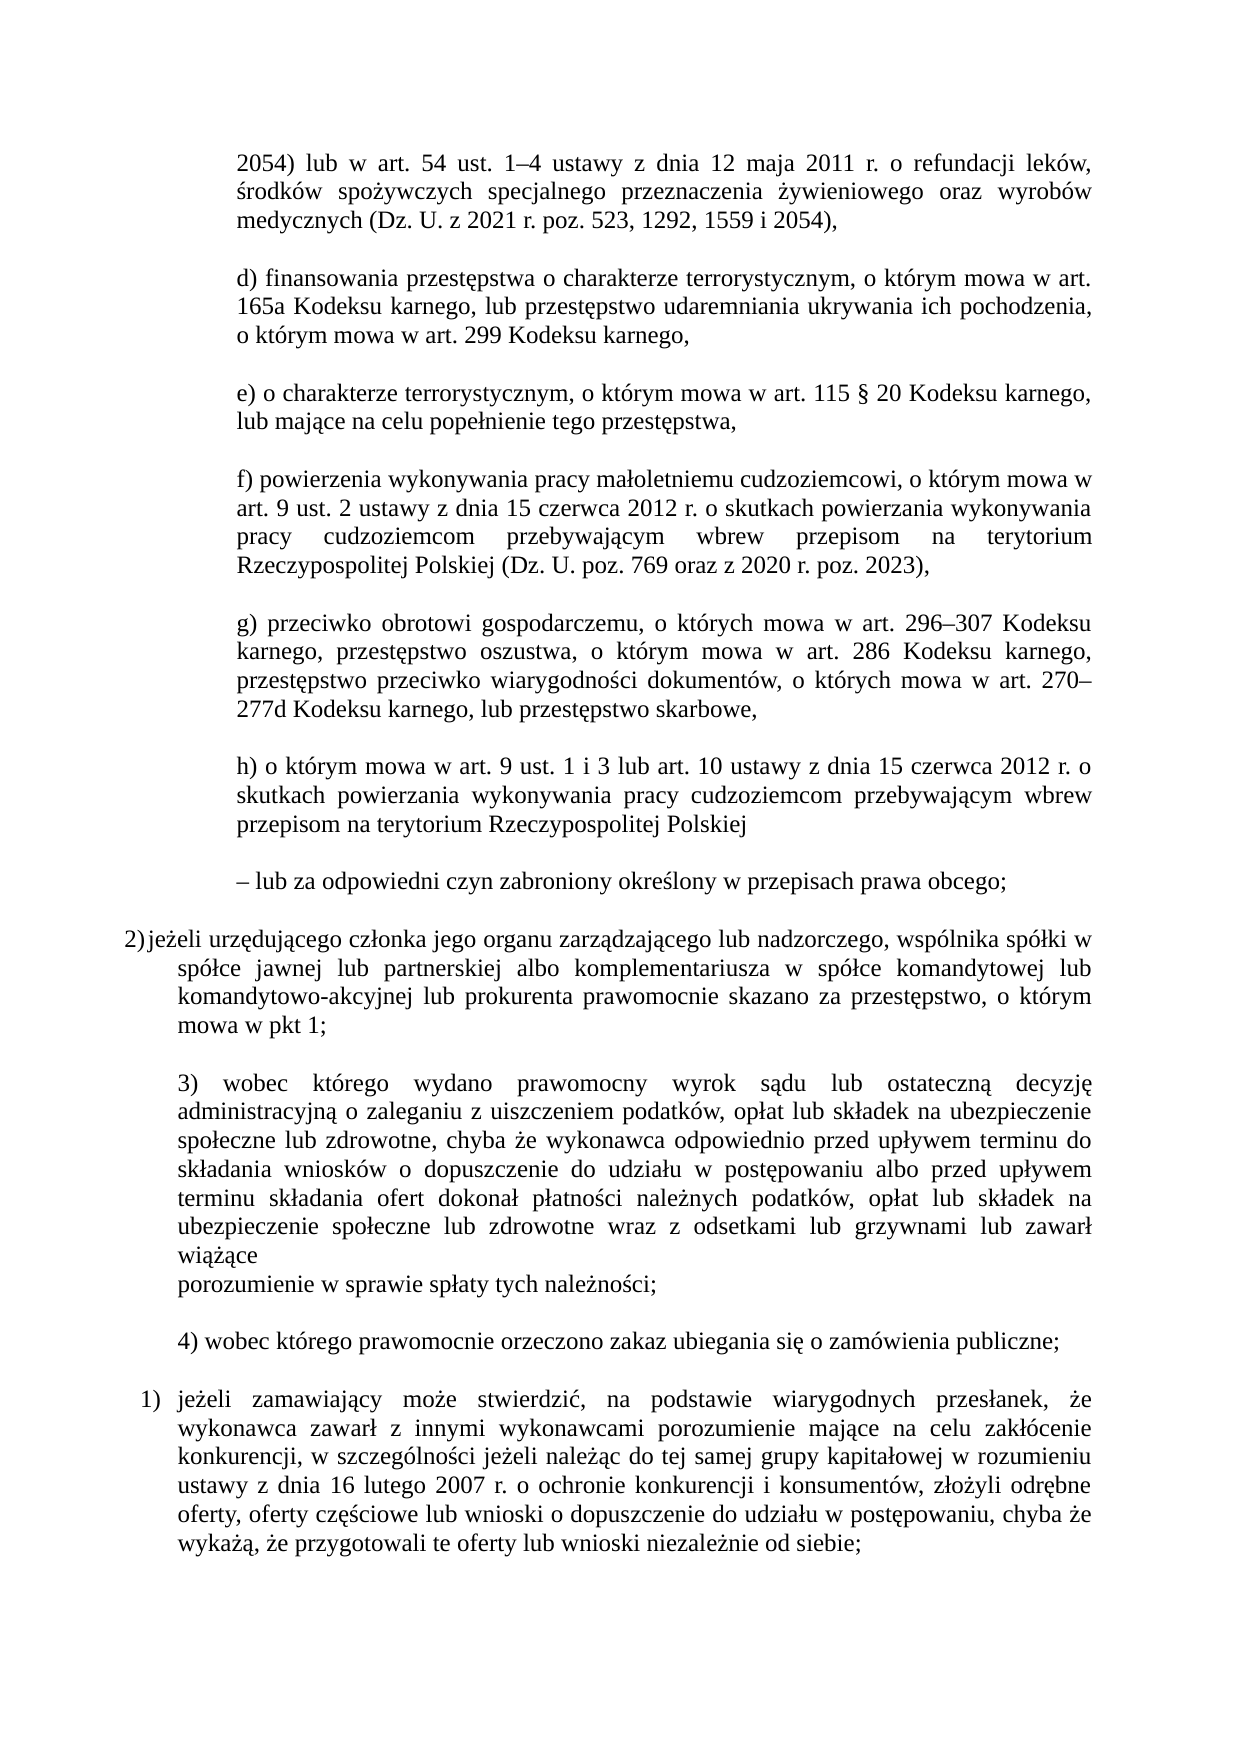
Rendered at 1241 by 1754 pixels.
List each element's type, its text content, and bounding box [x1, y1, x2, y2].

text 3) wobec którego wydano prawomocny wyrok sądu lub ostateczną decyzję administracyjną o zaleganiu z uiszczeniem podatków, opłat lub składek na ubezpieczenie społeczne lub zdrowotne, chyba że wykonawca odpowiednio przed upływem terminu do składania wniosków o dopuszczenie do udziału w postępowaniu albo przed upływem terminu składania ofert dokonał płatności należnych podatków, opłat lub składek na ubezpieczenie społeczne lub zdrowotne wraz z odsetkami lub grzywnami lub zawarł wiążące porozumienie w sprawie spłaty tych należności; [177, 1068, 1093, 1298]
text d) finansowania przestępstwa o charakterze terrorystycznym, o którym mowa w art. 165a Kodeksu karnego, lub przestępstwo udaremniania ukrywania ich pochodzenia, o którym mowa w art. 299 Kodeksu karnego, [236, 234, 1093, 349]
text 4) wobec którego prawomocnie orzeczono zakaz ubiegania się o zamówienia publiczne; [177, 1298, 1093, 1355]
text g) przeciwko obrotowi gospodarczemu, o których mowa w art. 296–307 Kodeksu karnego, przestępstwo oszustwa, o którym mowa w art. 286 Kodeksu karnego, przestępstwo przeciwko wiarygodności dokumentów, o których mowa w art. 270–277d Kodeksu karnego, lub przestępstwo skarbowe, [236, 579, 1093, 723]
text – lub za odpowiedni czyn zabroniony określony w przepisach prawa obcego; [236, 838, 1093, 895]
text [236, 148, 1093, 234]
text f) powierzenia wykonywania pracy małoletniemu cudzoziemcowi, o którym mowa w art. 9 ust. 2 ustawy z dnia 15 czerwca 2012 r. o skutkach powierzania wykonywania pracy cudzoziemcom przebywającym wbrew przepisom na terytorium Rzeczypospolitej Polskiej (Dz. U. poz. 769 oraz z 2020 r. poz. 2023), [236, 435, 1093, 579]
list jeżeli urzędującego członka jego organu zarządzającego lub nadzorczego, wspólnika spółki w spółce jawnej lub partnerskiej albo komplementariusza w spółce komandytowej lub komandytowo-akcyjnej lub prokurenta prawomocnie skazano za przestępstwo, o którym mowa w pkt 1; [124, 924, 1093, 1039]
list jeżeli zamawiający może stwierdzić, na podstawie wiarygodnych przesłanek, że wykonawca zawarł z innymi wykonawcami porozumienie mające na celu zakłócenie konkurencji, w szczególności jeżeli należąc do tej samej grupy kapitałowej w rozumieniu ustawy z dnia 16 lutego 2007 r. o ochronie konkurencji i konsumentów, złożyli odrębne oferty, oferty częściowe lub wnioski o dopuszczenie do udziału w postępowaniu, chyba że wykażą, że przygotowali te oferty lub wnioski niezależnie od siebie; [140, 1384, 1093, 1556]
text e) o charakterze terrorystycznym, o którym mowa w art. 115 § 20 Kodeksu karnego, lub mające na celu popełnienie tego przestępstwa, [236, 349, 1093, 435]
text h) o którym mowa w art. 9 ust. 1 i 3 lub art. 10 ustawy z dnia 15 czerwca 2012 r. o skutkach powierzania wykonywania pracy cudzoziemcom przebywającym wbrew przepisom na terytorium Rzeczypospolitej Polskiej [236, 723, 1093, 838]
